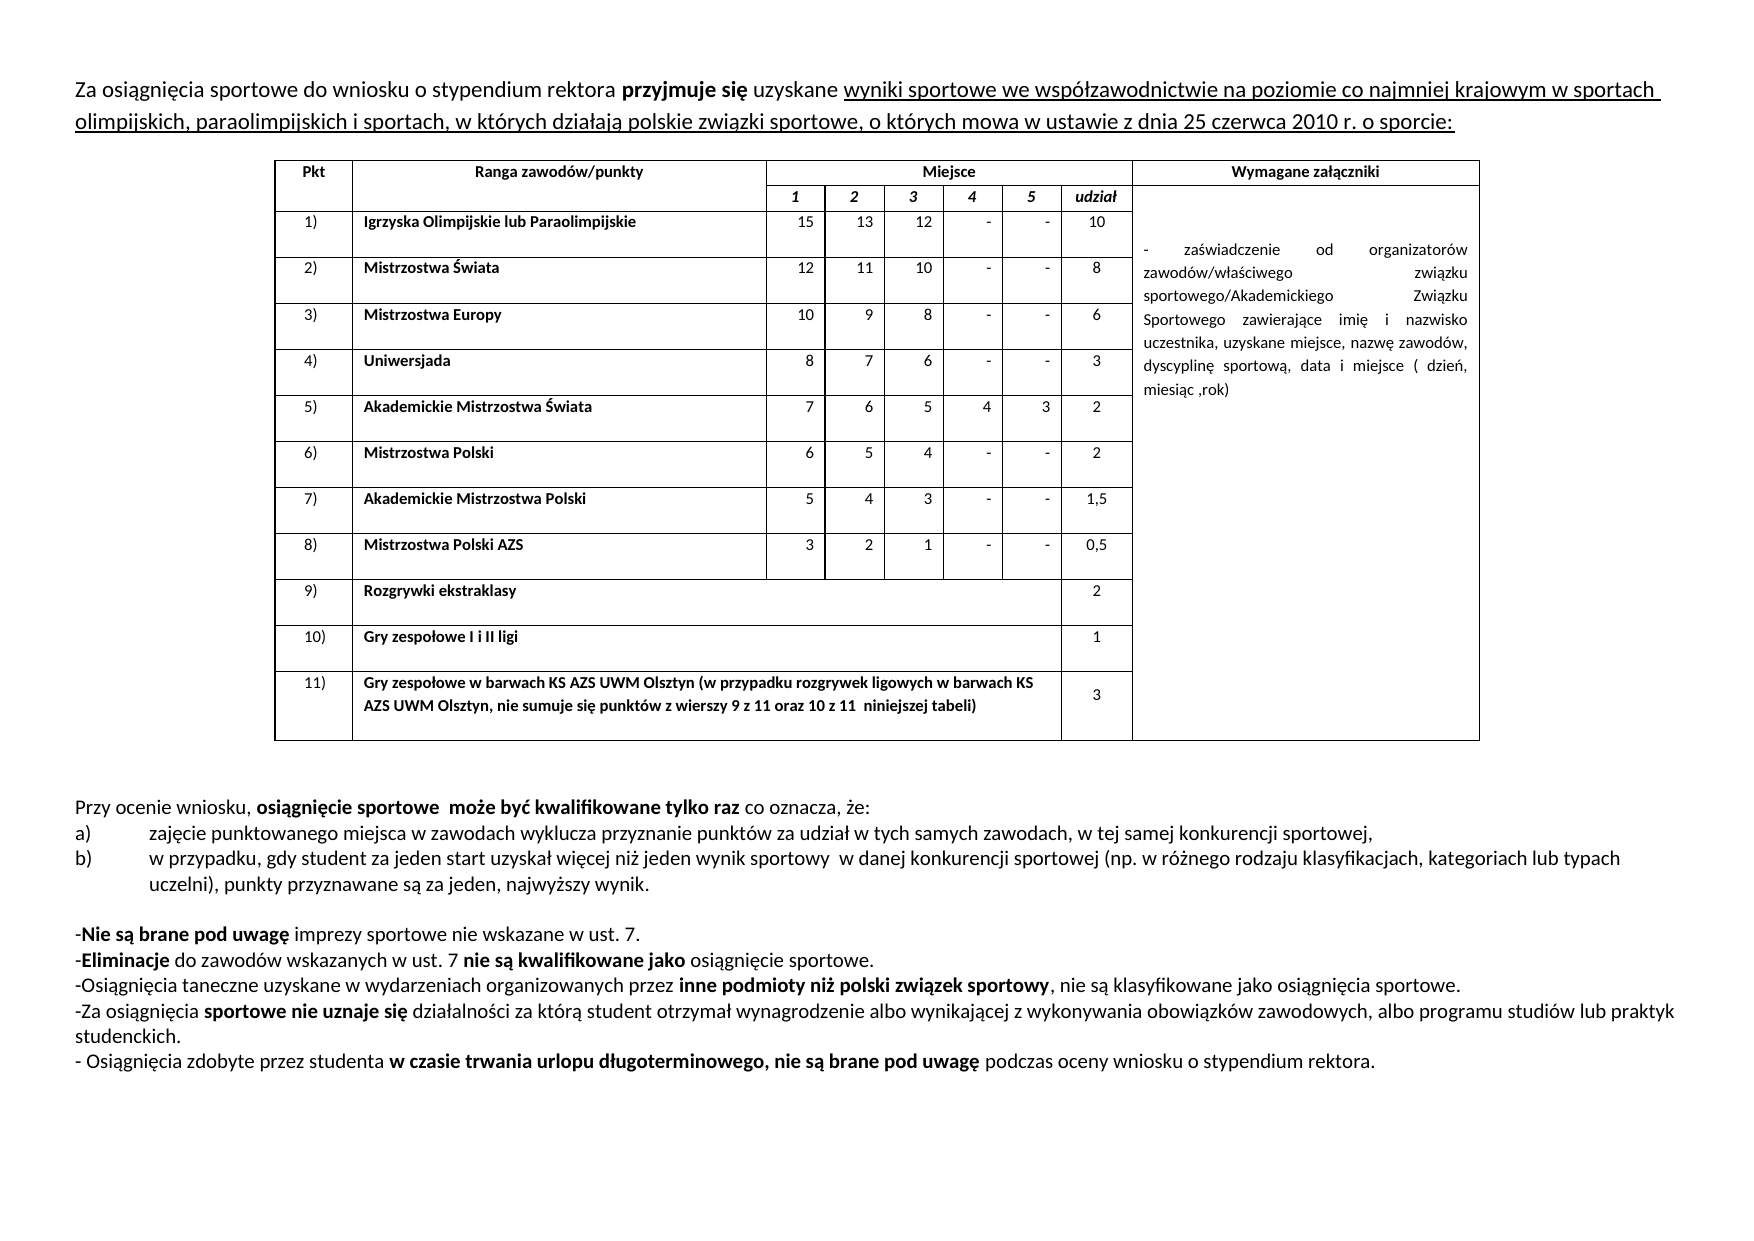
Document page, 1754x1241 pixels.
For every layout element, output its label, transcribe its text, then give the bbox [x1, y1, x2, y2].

table_cell [276, 672, 352, 740]
table_header Pkt [276, 161, 352, 211]
table_cell Mistrzostwa Europy [353, 304, 766, 349]
text - Osiągnięcia zdobyte przez studenta w czasie trwania urlopu długoterminowego, nie są brane pod uwagę podczas oceny wniosku o stypendium rektora. [75, 1049, 1679, 1074]
table_cell 5 [826, 442, 884, 487]
table_cell Mistrzostwa Polski AZS [353, 534, 766, 579]
table_cell 13 [826, 212, 884, 257]
table_cell Akademickie Mistrzostwa Polski [353, 488, 766, 533]
table_cell [276, 626, 352, 671]
table_cell [276, 580, 352, 625]
table_cell [276, 350, 352, 395]
table_cell - [944, 212, 1002, 257]
table_cell 4 [885, 442, 943, 487]
table_cell 4 [826, 488, 884, 533]
table_cell 10 [1062, 212, 1132, 257]
table_cell Mistrzostwa Polski [353, 442, 766, 487]
table_cell 6 [826, 396, 884, 441]
table_cell Gry zespołowe I i II ligi [353, 626, 1061, 671]
table_cell 2 [1062, 580, 1132, 625]
table_cell - [1003, 350, 1061, 395]
table_cell 15 [767, 212, 824, 257]
table_cell - [1003, 258, 1061, 303]
table_cell [276, 304, 352, 349]
text Przy ocenie wniosku, osiągnięcie sportowe może być kwalifikowane tylko raz co oznacza, że: [75, 794, 1679, 820]
table_cell - [944, 534, 1002, 579]
table_cell Mistrzostwa Świata [353, 258, 766, 303]
table_cell 7 [767, 396, 824, 441]
text -Osiągnięcia taneczne uzyskane w wydarzeniach organizowanych przez inne podmioty niż polski związek sportowy, nie są klasyfikowane jako osiągnięcia sportowe. [75, 972, 1679, 998]
table_cell 6 [1062, 304, 1132, 349]
list zajęcie punktowanego miejsca w zawodach wyklucza przyznanie punktów za udział w tych samych zawodach, w tej samej konkurencji sportowej, [75, 820, 1679, 845]
table_header Wymagane załączniki [1133, 161, 1479, 185]
table_cell 7 [826, 350, 884, 395]
table_cell 10 [767, 304, 824, 349]
table_cell 8 [1062, 258, 1132, 303]
table_cell - [944, 258, 1002, 303]
table_cell - [944, 488, 1002, 533]
table_cell 1 [1062, 626, 1132, 671]
table_cell 9 [826, 304, 884, 349]
table_cell 8 [767, 350, 824, 395]
table_cell Rozgrywki ekstraklasy [353, 580, 1061, 625]
table_cell - [1003, 534, 1061, 579]
table_cell 11 [826, 258, 884, 303]
table_cell - [944, 350, 1002, 395]
table_cell - [1003, 304, 1061, 349]
table_cell 2 [826, 186, 884, 211]
table_cell Gry zespołowe w barwach KS AZS UWM Olsztyn (w przypadku rozgrywek ligowych w barwach KS AZS UWM Olsztyn, nie sumuje się punktów z wierszy 9 z 11 oraz 10 z 11 niniejszej tabeli) [353, 672, 1061, 740]
table_cell 3 [885, 488, 943, 533]
table_cell [276, 442, 352, 487]
table_cell 5 [767, 488, 824, 533]
table_cell [276, 396, 352, 441]
table_cell [276, 488, 352, 533]
table_cell 12 [885, 212, 943, 257]
table_cell 3 [767, 534, 824, 579]
table_cell [276, 534, 352, 579]
table_cell 1 [767, 186, 824, 211]
text -Nie są brane pod uwagę imprezy sportowe nie wskazane w ust. 7. [75, 922, 1679, 947]
table_cell 3 [885, 186, 943, 211]
table_cell [276, 258, 352, 303]
table_cell - [944, 442, 1002, 487]
table_header Ranga zawodów/punkty [353, 161, 766, 211]
table_cell 1 [885, 534, 943, 579]
table_cell 4 [944, 186, 1002, 211]
table_cell 0,5 [1062, 534, 1132, 579]
table_cell 3 [1003, 396, 1061, 441]
table_cell 12 [767, 258, 824, 303]
table_cell 5 [1003, 186, 1061, 211]
table_cell Igrzyska Olimpijskie lub Paraolimpijskie [353, 212, 766, 257]
table_cell Uniwersjada [353, 350, 766, 395]
text Za osiągnięcia sportowe do wniosku o stypendium rektora przyjmuje się uzyskane wyniki sportowe we współzawodnictwie na poziomie co najmniej krajowym w sportach olimpijskich, paraolimpijskich i sportach, w których działają polskie związki sportowe, o których mowa w ustawie z dnia 25 czerwca 2010 r. o sporcie: [75, 75, 1679, 135]
table_cell [276, 212, 352, 257]
table_cell - [1003, 442, 1061, 487]
table_cell 4 [944, 396, 1002, 441]
table_cell 2 [826, 534, 884, 579]
table_cell 3 [1062, 350, 1132, 395]
table_cell 3 [1062, 672, 1132, 740]
text -Eliminacje do zawodów wskazanych w ust. 7 nie są kwalifikowane jako osiągnięcie sportowe. [75, 947, 1679, 972]
table_cell udział [1062, 186, 1132, 211]
text -Za osiągnięcia sportowe nie uznaje się działalności za którą student otrzymał wynagrodzenie albo wynikającej z wykonywania obowiązków zawodowych, albo programu studiów lub praktyk studenckich. [75, 998, 1679, 1049]
table_cell 2 [1062, 442, 1132, 487]
table_cell 6 [767, 442, 824, 487]
table_cell - [1003, 488, 1061, 533]
list w przypadku, gdy student za jeden start uzyskał więcej niż jeden wynik sportowy w danej konkurencji sportowej (np. w różnego rodzaju klasyfikacjach, kategoriach lub typach uczelni), punkty przyznawane są za jeden, najwyższy wynik. [75, 845, 1679, 896]
table_cell 1,5 [1062, 488, 1132, 533]
table_cell - zaświadczenie od organizatorów zawodów/właściwego związku sportowego/Akademickiego Związku Sportowego zawierające imię i nazwisko uczestnika, uzyskane miejsce, nazwę zawodów, dyscyplinę sportową, data i miejsce ( dzień, miesiąc ,rok) [1133, 186, 1479, 740]
table_cell Akademickie Mistrzostwa Świata [353, 396, 766, 441]
table_cell 5 [885, 396, 943, 441]
table_cell 10 [885, 258, 943, 303]
table_cell - [944, 304, 1002, 349]
table_header Miejsce [767, 161, 1132, 185]
table_cell 6 [885, 350, 943, 395]
table_cell 2 [1062, 396, 1132, 441]
table_cell 8 [885, 304, 943, 349]
table_cell - [1003, 212, 1061, 257]
